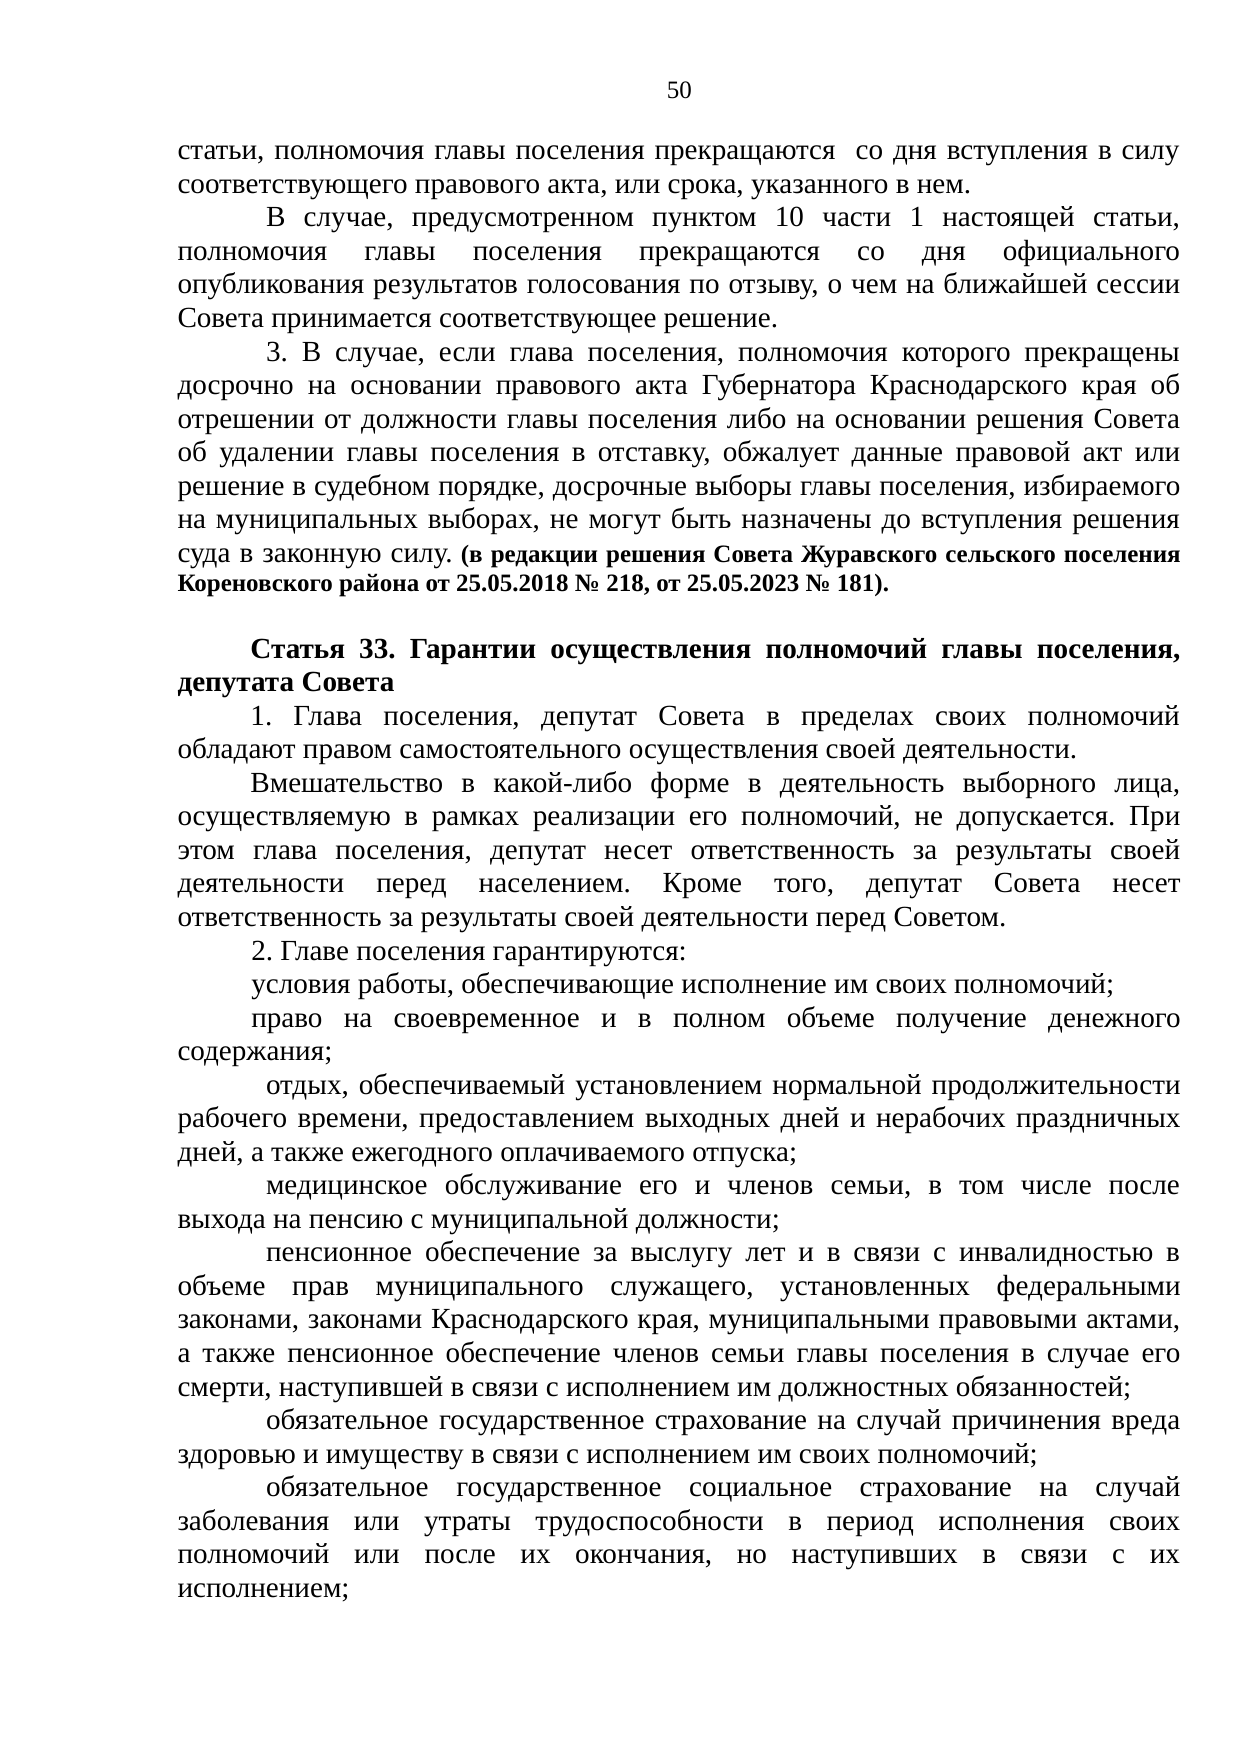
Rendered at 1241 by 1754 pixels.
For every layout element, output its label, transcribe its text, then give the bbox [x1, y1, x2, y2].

subtitle медицинское обслуживание его и членов семьи, в том числе после выхода на пенсию с муниципальной должности; [177, 1167, 1181, 1234]
subtitle пенсионное обеспечение за выслугу лет и в связи с инвалидностью в объеме прав муниципального служащего, установленных федеральными законами, законами Краснодарского края, муниципальными правовыми актами, а также пенсионное обеспечение членов семьи главы поселения в случае его смерти, наступившей в связи с исполнением им должностных обязанностей; [177, 1234, 1181, 1402]
subtitle право на своевременное и в полном объеме получение денежного содержания; [177, 1000, 1181, 1067]
subtitle 2. Главе поселения гарантируются: [177, 933, 1181, 966]
text 1. Глава поселения, депутат Совета в пределах своих полномочий обладают правом самостоятельного осуществления своей деятельности. [177, 698, 1181, 765]
text 3. В случае, если глава поселения, полномочия которого прекращены досрочно на основании правового акта Губернатора Краснодарского края об отрешении от должности главы поселения либо на основании решения Совета об удалении главы поселения в отставку, обжалует данные правовой акт или решение в судебном порядке, досрочные выборы главы поселения, избираемого на муниципальных выборах, не могут быть назначены до вступления решения суда в законную силу. (в редакции решения Совета Журавского сельского поселения Кореновского района от 25.05.2018 № 218, от 25.05.2023 № 181). [177, 334, 1181, 597]
subtitle условия работы, обеспечивающие исполнение им своих полномочий; [177, 966, 1181, 1000]
text Вмешательство в какой-либо форме в деятельность выборного лица, осуществляемую в рамках реализации его полномочий, не допускается. При этом глава поселения, депутат несет ответственность за результаты своей деятельности перед населением. Кроме того, депутат Совета несет ответственность за результаты своей деятельности перед Советом. [177, 765, 1181, 933]
subtitle отдых, обеспечиваемый установлением нормальной продолжительности рабочего времени, предоставлением выходных дней и нерабочих праздничных дней, а также ежегодного оплачиваемого отпуска; [177, 1067, 1181, 1167]
subtitle обязательное государственное социальное страхование на случай заболевания или утраты трудоспособности в период исполнения своих полномочий или после их окончания, но наступивших в связи с их исполнением; [177, 1469, 1181, 1603]
text Статья 33. Гарантии осуществления полномочий главы поселения, депутата Совета [177, 631, 1181, 698]
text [177, 132, 1181, 199]
subtitle обязательное государственное страхование на случай причинения вреда здоровью и имуществу в связи с исполнением им своих полномочий; [177, 1402, 1181, 1469]
text В случае, предусмотренном пунктом 10 части 1 настоящей статьи, полномочия главы поселения прекращаются со дня официального опубликования результатов голосования по отзыву, о чем на ближайшей сессии Совета принимается соответствующее решение. [177, 199, 1181, 334]
